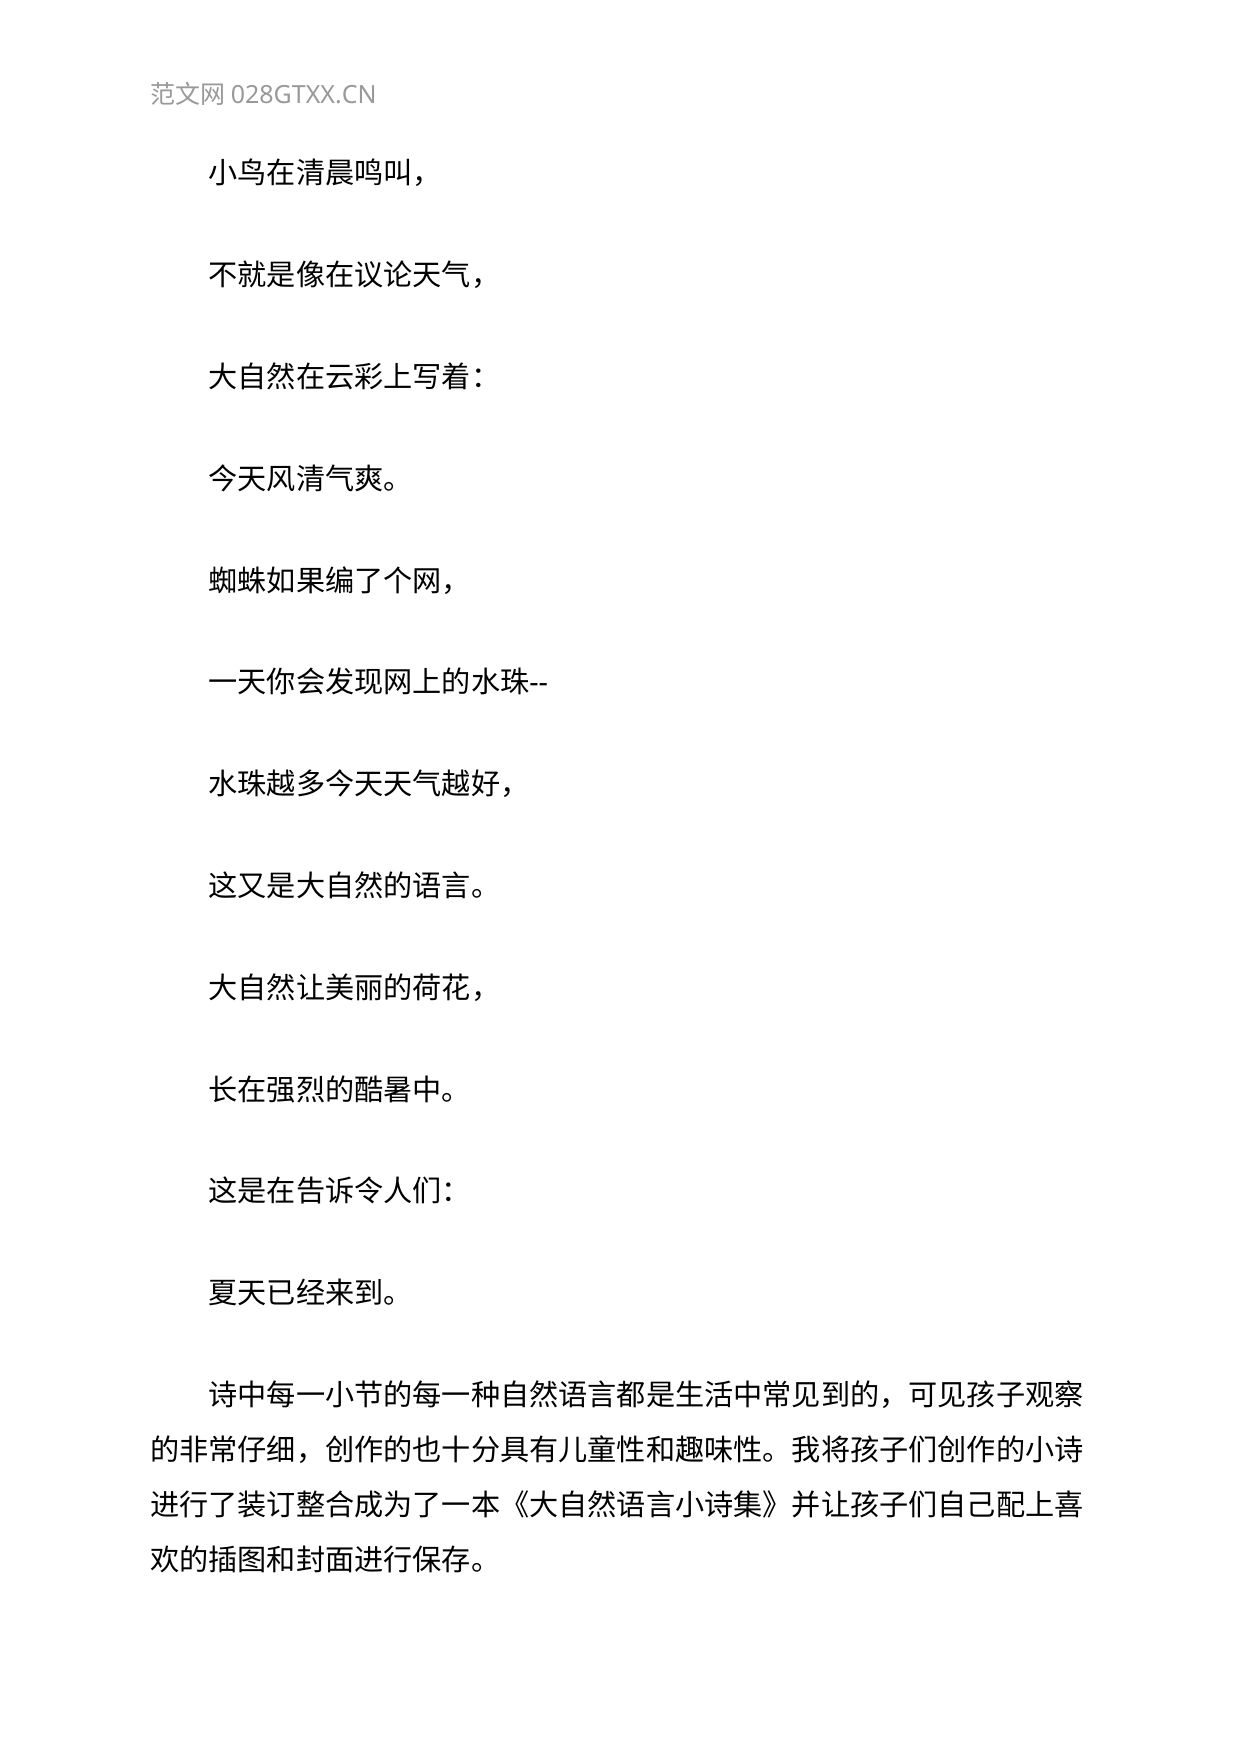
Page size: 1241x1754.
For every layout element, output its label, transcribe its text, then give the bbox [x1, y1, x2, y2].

text 一天你会发现网上的水珠-- [150, 659, 1090, 701]
text 这是在告诉令人们： [150, 1168, 1090, 1210]
text 长在强烈的酷暑中。 [150, 1066, 1090, 1108]
text 今天风清气爽。 [150, 455, 1090, 498]
text 这又是大自然的语言。 [150, 863, 1090, 905]
text 水珠越多今天天气越好， [150, 761, 1090, 803]
text 蜘蛛如果编了个网， [150, 557, 1090, 599]
text 不就是像在议论天气， [150, 252, 1090, 294]
text 小鸟在清晨鸣叫， [150, 150, 1090, 192]
text 夏天已经来到。 [150, 1270, 1090, 1312]
text 诗中每一小节的每一种自然语言都是生活中常见到的，可见孩子观察的非常仔细，创作的也十分具有儿童性和趣味性。我将孩子们创作的小诗进行了装订整合成为了一本《大自然语言小诗集》并让孩子们自己配上喜欢的插图和封面进行保存。 [150, 1371, 1090, 1578]
text 大自然让美丽的荷花， [150, 964, 1090, 1007]
text 大自然在云彩上写着： [150, 353, 1090, 396]
